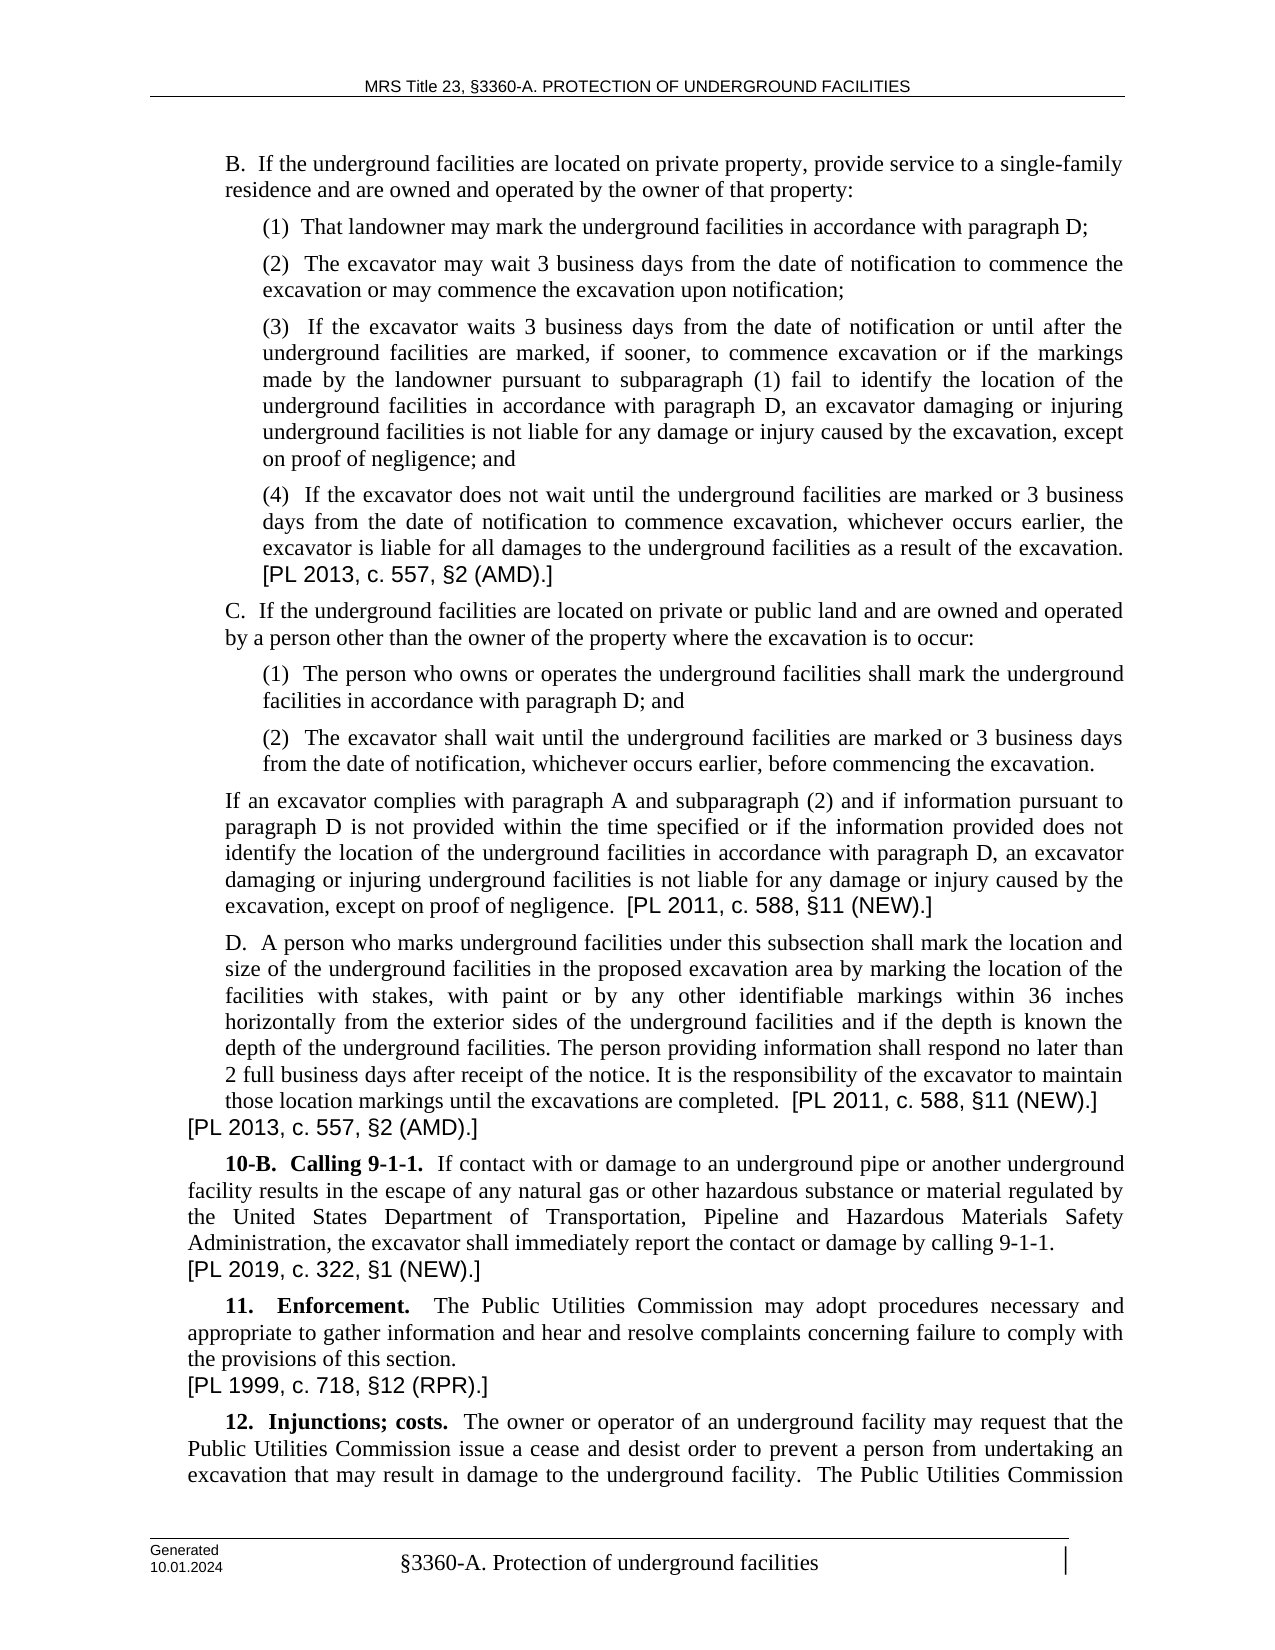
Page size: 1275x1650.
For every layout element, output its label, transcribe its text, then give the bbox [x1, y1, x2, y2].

text C. If the underground facilities are located on private or public land and are owned and operated by a person other than the owner of the property where the excavation is to occur: [225, 597, 1125, 650]
text (4) If the excavator does not wait until the underground facilities are marked or 3 business days from the date of notification to commence excavation, whichever occurs earlier, the excavator is liable for all damages to the underground facilities as a result of the excavation. [PL 2013, c. 557, §2 (AMD).] [262, 482, 1125, 587]
text B. If the underground facilities are located on private property, provide service to a single-family residence and are owned and operated by the owner of that property: [225, 150, 1125, 203]
text [PL 2013, c. 557, §2 (AMD).] [187, 1114, 1125, 1140]
text (1) That landowner may mark the underground facilities in accordance with paragraph D; [262, 213, 1125, 239]
text [PL 1999, c. 718, §12 (RPR).] [187, 1372, 1125, 1398]
text (1) The person who owns or operates the underground facilities shall mark the underground facilities in accordance with paragraph D; and [262, 661, 1125, 713]
text (2) The excavator shall wait until the underground facilities are marked or 3 business days from the date of notification, whichever occurs earlier, before commencing the excavation. [262, 724, 1125, 776]
text 11. Enforcement. The Public Utilities Commission may adopt procedures necessary and appropriate to gather information and hear and resolve complaints concerning failure to comply with the provisions of this section. [187, 1293, 1125, 1372]
text (2) The excavator may wait 3 business days from the date of notification to commence the excavation or may commence the excavation upon notification; [262, 250, 1125, 303]
text [PL 2019, c. 322, §1 (NEW).] [187, 1256, 1125, 1282]
text D. A person who marks underground facilities under this subsection shall mark the location and size of the underground facilities in the proposed excavation area by marking the location of the facilities with stakes, with paint or by any other identifiable markings within 36 inches horizontally from the exterior sides of the underground facilities and if the depth is known the depth of the underground facilities. The person providing information shall respond no later than 2 full business days after receipt of the notice. It is the responsibility of the excavator to maintain those location markings until the excavations are completed. [PL 2011, c. 588, §11 (NEW).] [225, 929, 1125, 1114]
text If an excavator complies with paragraph A and subparagraph (2) and if information pursuant to paragraph D is not provided within the time specified or if the information provided does not identify the location of the underground facilities in accordance with paragraph D, an excavator damaging or injuring underground facilities is not liable for any damage or injury caused by the excavation, except on proof of negligence. [PL 2011, c. 588, §11 (NEW).] [225, 787, 1125, 919]
text (3) If the excavator waits 3 business days from the date of notification or until after the underground facilities are marked, if sooner, to commence excavation or if the markings made by the landowner pursuant to subparagraph (1) fail to identify the location of the underground facilities in accordance with paragraph D, an excavator damaging or injuring underground facilities is not liable for any damage or injury caused by the excavation, except on proof of negligence; and [262, 313, 1125, 471]
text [187, 1408, 1125, 1487]
text 10-B. Calling 9-1-1. If contact with or damage to an underground pipe or another underground facility results in the escape of any natural gas or other hazardous substance or material regulated by the United States Department of Transportation, Pipeline and Hazardous Materials Safety Administration, the excavator shall immediately report the contact or damage by calling 9-1-1. [187, 1150, 1125, 1256]
